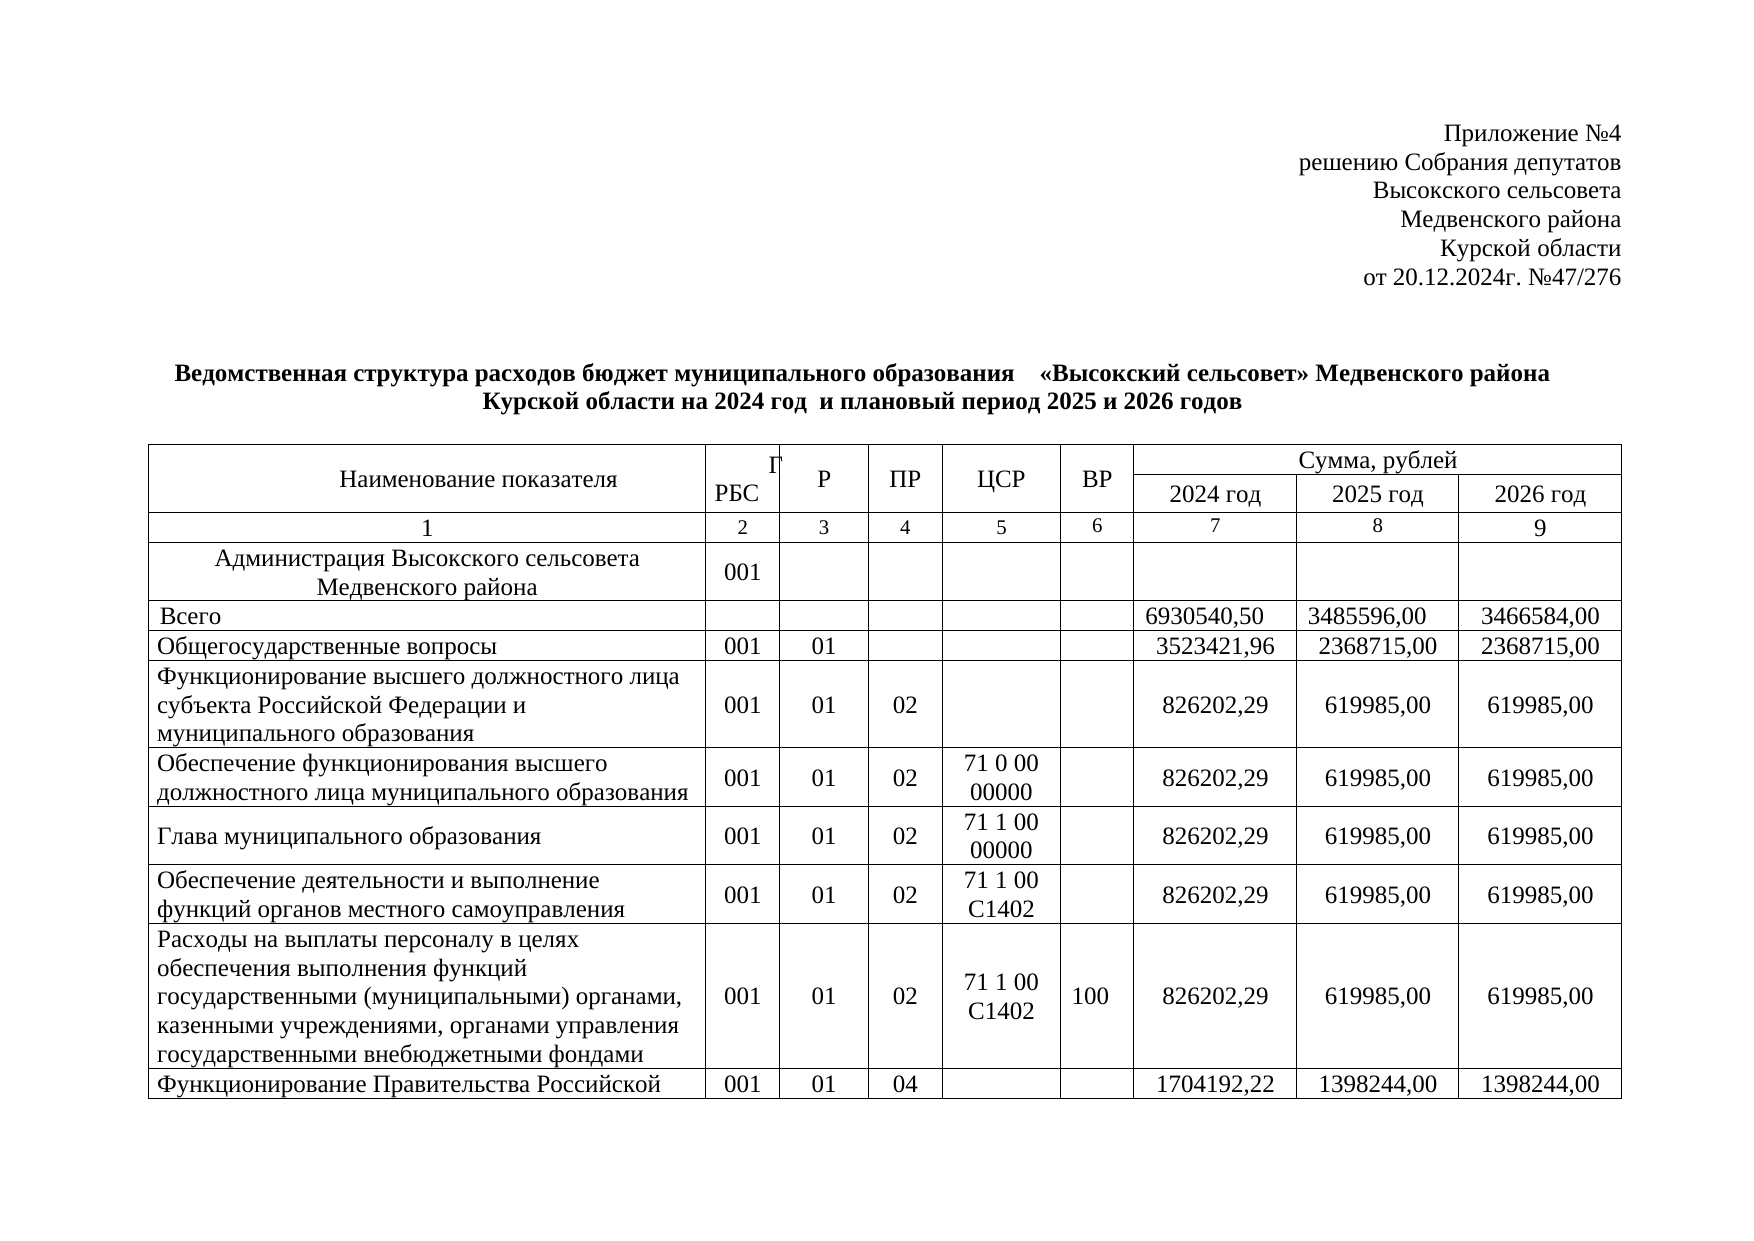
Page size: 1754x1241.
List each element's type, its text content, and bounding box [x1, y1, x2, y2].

table_cell 2025 год [1297, 475, 1458, 512]
table_cell 02 [869, 748, 942, 806]
table_cell 01 [780, 865, 868, 923]
table_cell [943, 601, 1060, 630]
table_cell 3466584,00 [1459, 601, 1621, 630]
table_cell 619985,00 [1297, 924, 1458, 1068]
table_cell Администрация Высокского сельсовета Медвенского района [149, 543, 705, 600]
table_cell [943, 631, 1060, 660]
table_cell 1 [149, 513, 705, 542]
table_cell [1134, 543, 1296, 600]
table_cell [1061, 601, 1133, 630]
table_cell 001 [706, 924, 779, 1068]
table_cell Общегосударственные вопросы [149, 631, 705, 660]
text Высокского сельсовета [159, 176, 1621, 204]
table_cell [1061, 631, 1133, 660]
table_cell 619985,00 [1297, 807, 1458, 864]
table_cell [149, 1069, 705, 1097]
table_cell [1297, 543, 1458, 600]
table_cell 1704192,22 [1134, 1069, 1296, 1097]
table_header Р [780, 445, 868, 512]
table_cell [780, 601, 868, 630]
table_cell 01 [780, 807, 868, 864]
table_header ЦСР [943, 445, 1060, 512]
table_cell 02 [869, 807, 942, 864]
table_cell 001 [706, 748, 779, 806]
table_cell [869, 601, 942, 630]
table_cell 8 [1297, 513, 1458, 542]
table_cell 02 [869, 865, 942, 923]
table_cell 2 [706, 513, 779, 542]
table_cell 2026 год [1459, 475, 1621, 512]
text от 20.12.2024г. №47/276 [159, 262, 1621, 291]
table_cell 001 [706, 543, 779, 600]
table_cell 9 [1459, 513, 1621, 542]
table_cell [943, 661, 1060, 747]
table_cell 619985,00 [1459, 661, 1621, 747]
table_cell 3 [780, 513, 868, 542]
table_cell 619985,00 [1297, 865, 1458, 923]
text Приложение №4 [159, 118, 1621, 147]
table_cell 5 [943, 513, 1060, 542]
table_cell [869, 543, 942, 600]
table_cell 001 [706, 631, 779, 660]
table_cell 04 [869, 1069, 942, 1097]
table_cell 826202,29 [1134, 924, 1296, 1068]
table_cell 001 [706, 807, 779, 864]
table_cell 619985,00 [1459, 924, 1621, 1068]
table_cell Функционирование высшего должностного лица субъекта Российской Федерации и муниципального образования [149, 661, 705, 747]
text Ведомственная структура расходов бюджет муниципального образования «Высокский сельсовет» Медвенского района Курской области на 2024 год и плановый период 2025 и 2026 годов [159, 358, 1565, 415]
text Медвенского района [159, 204, 1621, 233]
table_cell 3485596,00 [1297, 601, 1458, 630]
table_header Наименование показателя [149, 445, 705, 512]
table_cell 01 [780, 924, 868, 1068]
table_cell 001 [706, 661, 779, 747]
table_cell 02 [869, 661, 942, 747]
table_cell 619985,00 [1459, 807, 1621, 864]
table_cell 7 [1134, 513, 1296, 542]
table_cell [780, 543, 868, 600]
table_cell [1061, 543, 1133, 600]
table_cell [1061, 1069, 1133, 1097]
table_header Сумма, рублей [1134, 445, 1621, 474]
table_cell [1061, 748, 1133, 806]
table_cell [1061, 865, 1133, 923]
table_cell 01 [780, 748, 868, 806]
table_cell 2368715,00 [1297, 631, 1458, 660]
table_cell [706, 601, 779, 630]
table_cell 826202,29 [1134, 748, 1296, 806]
table_cell 71 1 00 С1402 [943, 924, 1060, 1068]
table_cell Обеспечение функционирования высшего должностного лица муниципального образования [149, 748, 705, 806]
table_cell 6 [1061, 513, 1133, 542]
table_cell [869, 631, 942, 660]
table_cell 619985,00 [1459, 748, 1621, 806]
table_cell 619985,00 [1297, 661, 1458, 747]
table_cell 01 [780, 661, 868, 747]
table_cell 71 1 00 00000 [943, 807, 1060, 864]
table_cell 01 [780, 631, 868, 660]
table_cell 6930540,50 [1134, 601, 1296, 630]
text Курской области [159, 233, 1621, 262]
table_cell 001 [706, 1069, 779, 1097]
table_header ГРБС [706, 445, 779, 512]
table_cell 01 [780, 1069, 868, 1097]
table_cell Расходы на выплаты персоналу в целях обеспечения выполнения функций государственными (муниципальными) органами, казенными учреждениями, органами управления государственными внебюджетными фондами [149, 924, 705, 1068]
table_cell 2368715,00 [1459, 631, 1621, 660]
table_cell 619985,00 [1297, 748, 1458, 806]
table_cell 71 1 00 С1402 [943, 865, 1060, 923]
table_cell 71 0 00 00000 [943, 748, 1060, 806]
table_cell 02 [869, 924, 942, 1068]
table_cell 1398244,00 [1459, 1069, 1621, 1097]
table_cell Глава муниципального образования [149, 807, 705, 864]
table_cell 001 [706, 865, 779, 923]
table_cell 1398244,00 [1297, 1069, 1458, 1097]
table_cell 4 [869, 513, 942, 542]
table_cell Обеспечение деятельности и выполнение функций органов местного самоуправления [149, 865, 705, 923]
table_cell 826202,29 [1134, 865, 1296, 923]
text решению Собрания депутатов [159, 147, 1621, 176]
table_cell 2024 год [1134, 475, 1296, 512]
table_cell 3523421,96 [1134, 631, 1296, 660]
table_cell 619985,00 [1459, 865, 1621, 923]
table_cell [943, 543, 1060, 600]
table_cell 826202,29 [1134, 807, 1296, 864]
table_cell 100 [1061, 924, 1133, 1068]
table_header ВР [1061, 445, 1133, 512]
table_cell 826202,29 [1134, 661, 1296, 747]
table_cell [1459, 543, 1621, 600]
table_cell [943, 1069, 1060, 1097]
table_header ПР [869, 445, 942, 512]
table_cell [1061, 807, 1133, 864]
table_cell [1061, 661, 1133, 747]
table_cell Всего [149, 601, 705, 630]
